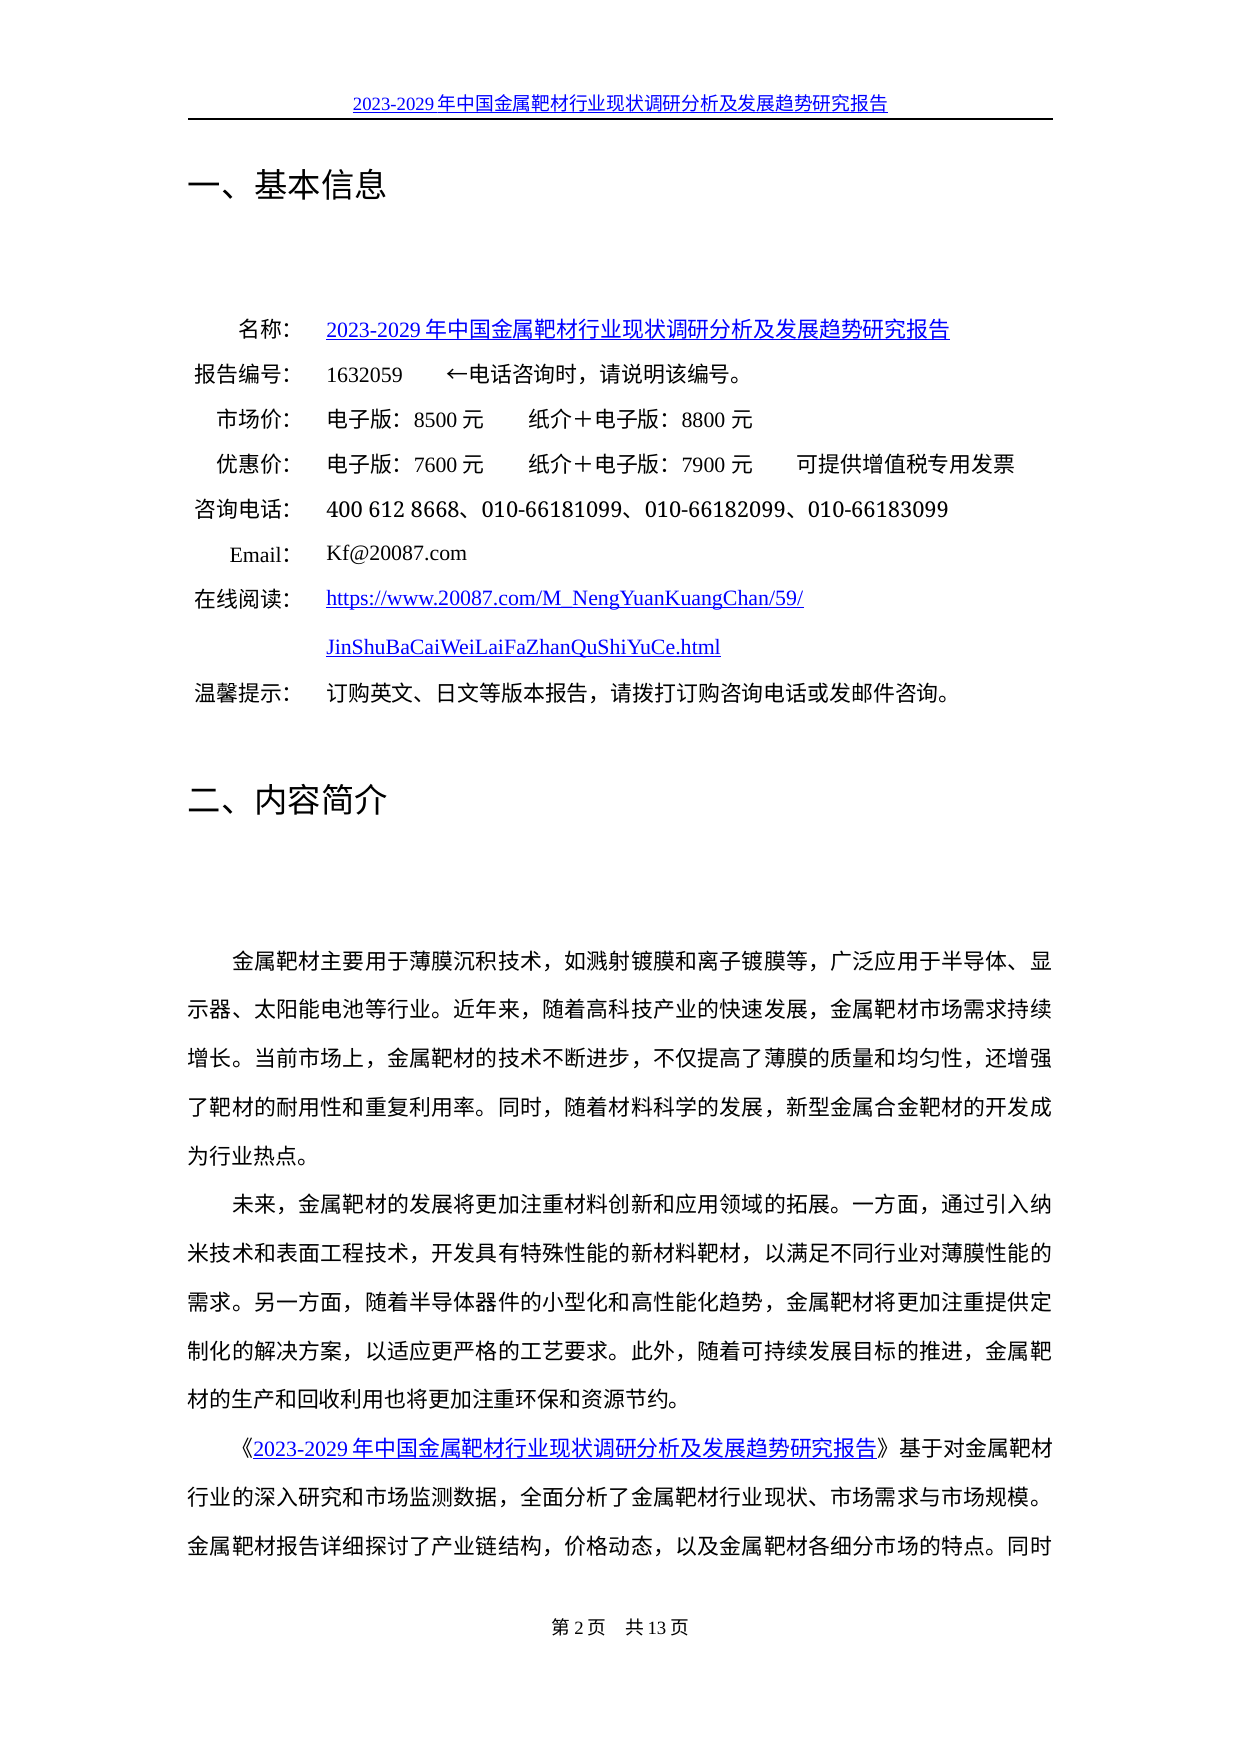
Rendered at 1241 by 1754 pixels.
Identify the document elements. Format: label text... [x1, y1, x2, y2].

title 一、基本信息 [187, 150, 1053, 215]
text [187, 943, 1053, 1561]
title 二、内容简介 [187, 766, 1053, 831]
table_cell Email： [167, 537, 315, 582]
table_cell 温馨提示： [167, 675, 315, 720]
table_cell [315, 582, 1073, 675]
table_cell 市场价： [167, 402, 315, 447]
table_cell 报告编号： [167, 357, 315, 402]
table_cell 在线阅读： [167, 582, 315, 675]
table_header 2023-2029年中国金属靶材行业现状调研分析及发展趋势研究报告 [315, 312, 1073, 357]
table_cell 优惠价： [167, 447, 315, 492]
table_cell 电子版：8500 元 纸介＋电子版：8800 元 [315, 402, 1073, 447]
table_cell 400 612 8668、010-66181099、010-66182099、010-66183099 [315, 492, 1073, 537]
table_cell 订购英文、日文等版本报告，请拨打订购咨询电话或发邮件咨询。 [315, 675, 1073, 720]
table_cell 咨询电话： [167, 492, 315, 537]
table_header 名称： [167, 312, 315, 357]
table_cell 电子版：7600 元 纸介＋电子版：7900 元 可提供增值税专用发票 [315, 447, 1073, 492]
table_cell Kf@20087.com [315, 537, 1073, 582]
table_cell 1632059 ←电话咨询时，请说明该编号。 [315, 357, 1073, 402]
